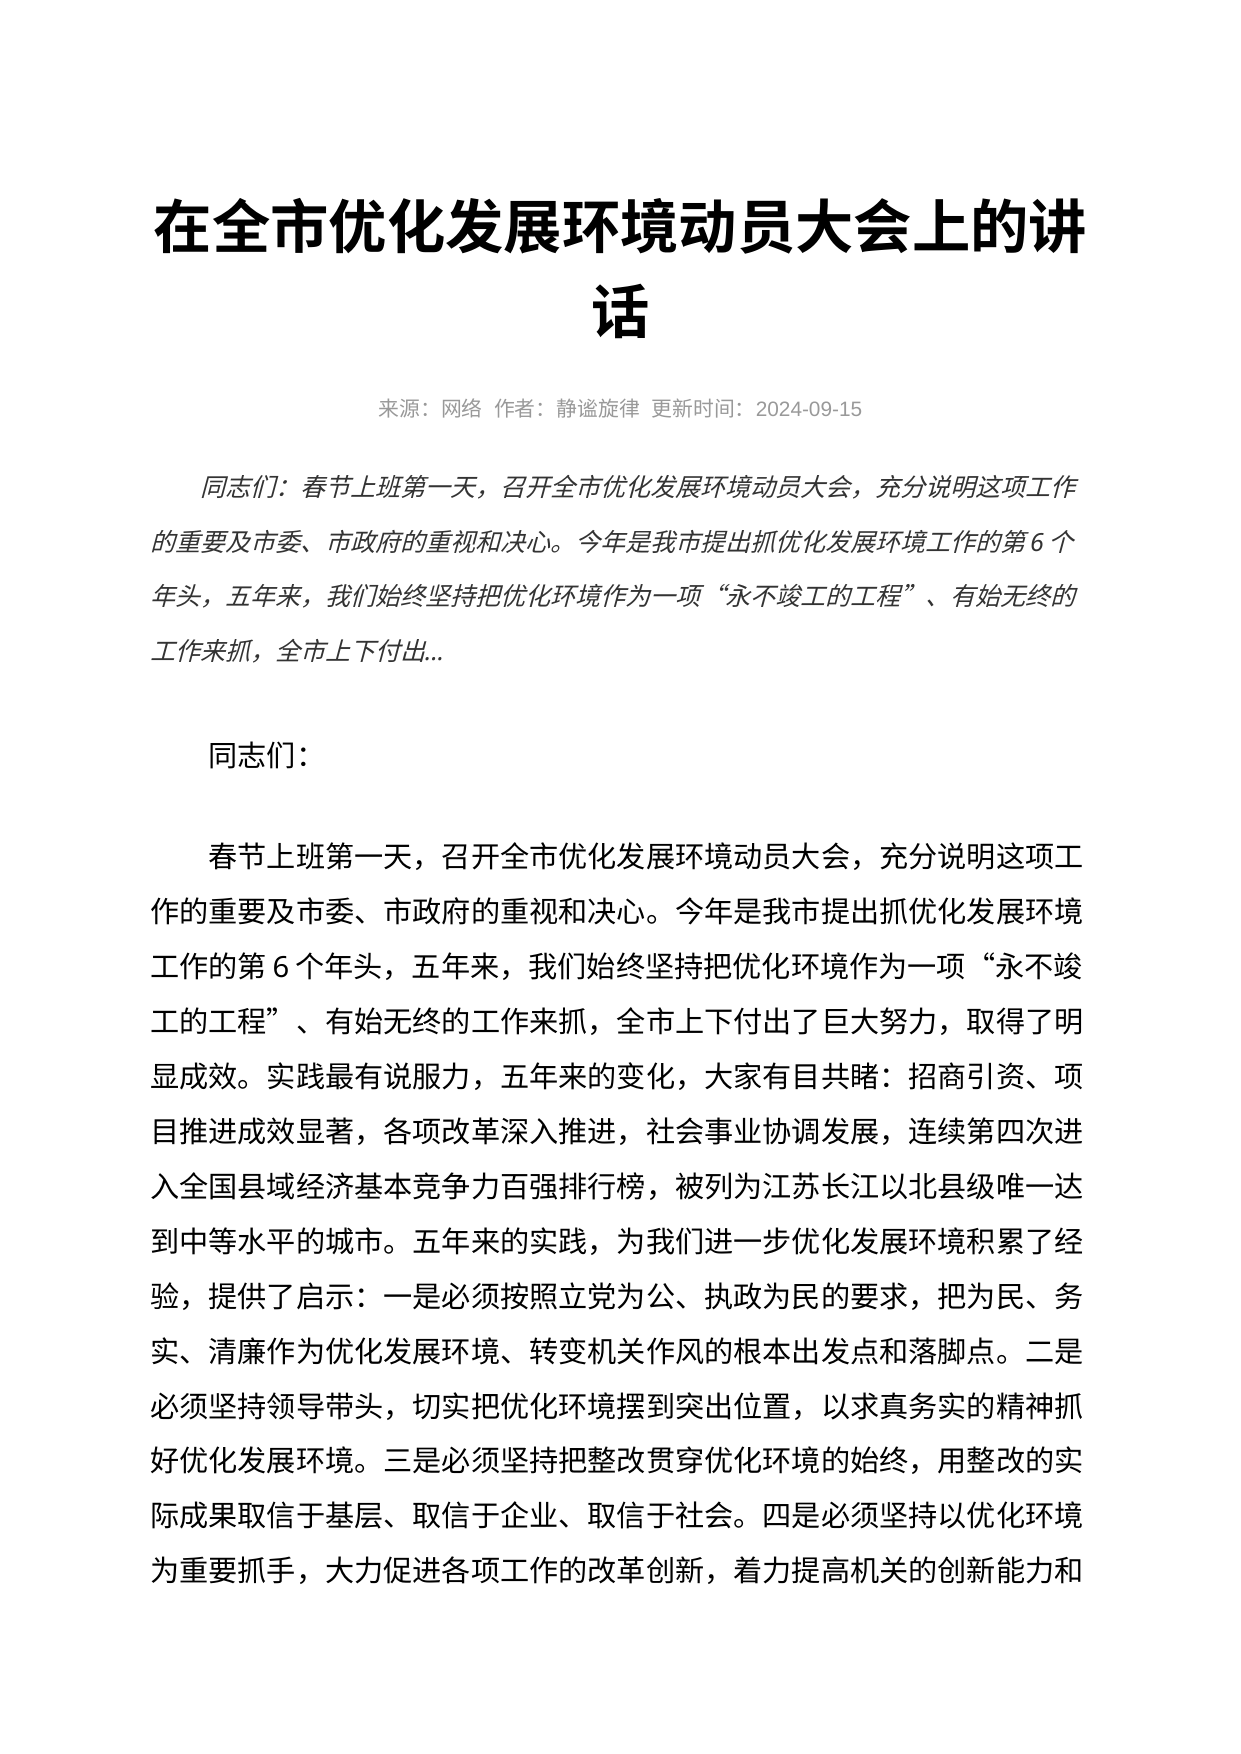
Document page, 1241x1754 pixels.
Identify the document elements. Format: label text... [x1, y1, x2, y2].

text 同志们： [150, 732, 1090, 774]
subtitle 在全市优化发展环境动员大会上的讲话 [150, 181, 1090, 350]
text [150, 834, 1090, 1590]
text 来源：网络 作者：静谧旋律 更新时间：2024-09-15 [150, 397, 1090, 421]
text 同志们：春节上班第一天，召开全市优化发展环境动员大会，充分说明这项工作的重要及市委、市政府的重视和决心。今年是我市提出抓优化发展环境工作的第6个年头，五年来，我们始终坚持把优化环境作为一项“永不竣工的工程”、有始无终的工作来抓，全市上下付出... [150, 468, 1090, 667]
